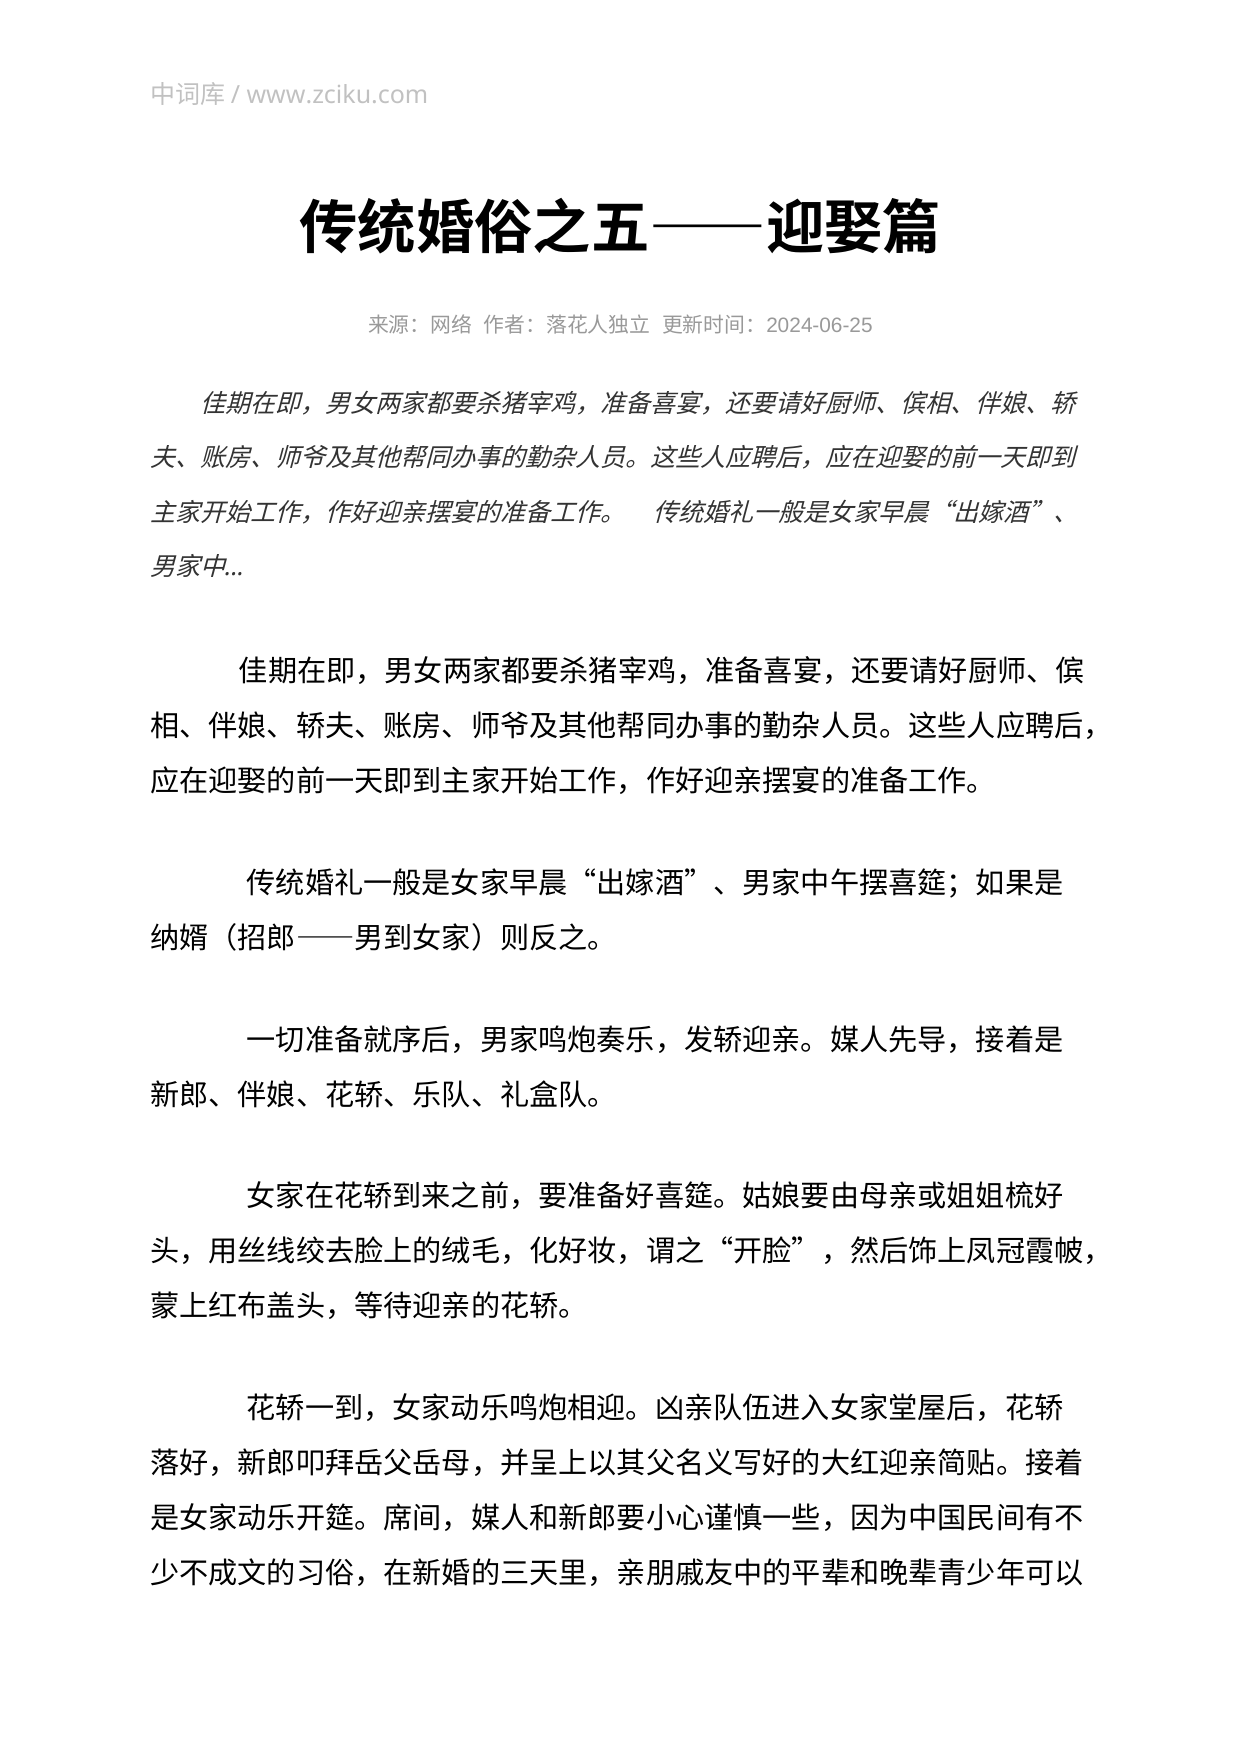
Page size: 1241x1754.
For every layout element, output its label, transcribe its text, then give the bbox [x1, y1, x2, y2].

text 传统婚礼一般是女家早晨“出嫁酒”、男家中午摆喜筵；如果是纳婿（招郎——男到女家）则反之。 [150, 859, 1090, 957]
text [150, 1385, 1090, 1592]
subtitle 传统婚俗之五——迎娶篇 [150, 181, 1090, 266]
text 来源：网络 作者：落花人独立 更新时间：2024-06-25 [150, 313, 1090, 337]
text 一切准备就序后，男家鸣炮奏乐，发轿迎亲。媒人先导，接着是新郎、伴娘、花轿、乐队、礼盒队。 [150, 1016, 1090, 1113]
text 佳期在即，男女两家都要杀猪宰鸡，准备喜宴，还要请好厨师、傧相、伴娘、轿夫、账房、师爷及其他帮同办事的勤杂人员。这些人应聘后，应在迎娶的前一天即到主家开始工作，作好迎亲摆宴的准备工作。 传统婚礼一般是女家早晨“出嫁酒”、男家中... [150, 383, 1090, 583]
text 佳期在即，男女两家都要杀猪宰鸡，准备喜宴，还要请好厨师、傧相、伴娘、轿夫、账房、师爷及其他帮同办事的勤杂人员。这些人应聘后，应在迎娶的前一天即到主家开始工作，作好迎亲摆宴的准备工作。 [150, 648, 1090, 800]
text 女家在花轿到来之前，要准备好喜筵。姑娘要由母亲或姐姐梳好头，用丝线绞去脸上的绒毛，化好妆，谓之“开脸”，然后饰上凤冠霞帔，蒙上红布盖头，等待迎亲的花轿。 [150, 1173, 1090, 1325]
